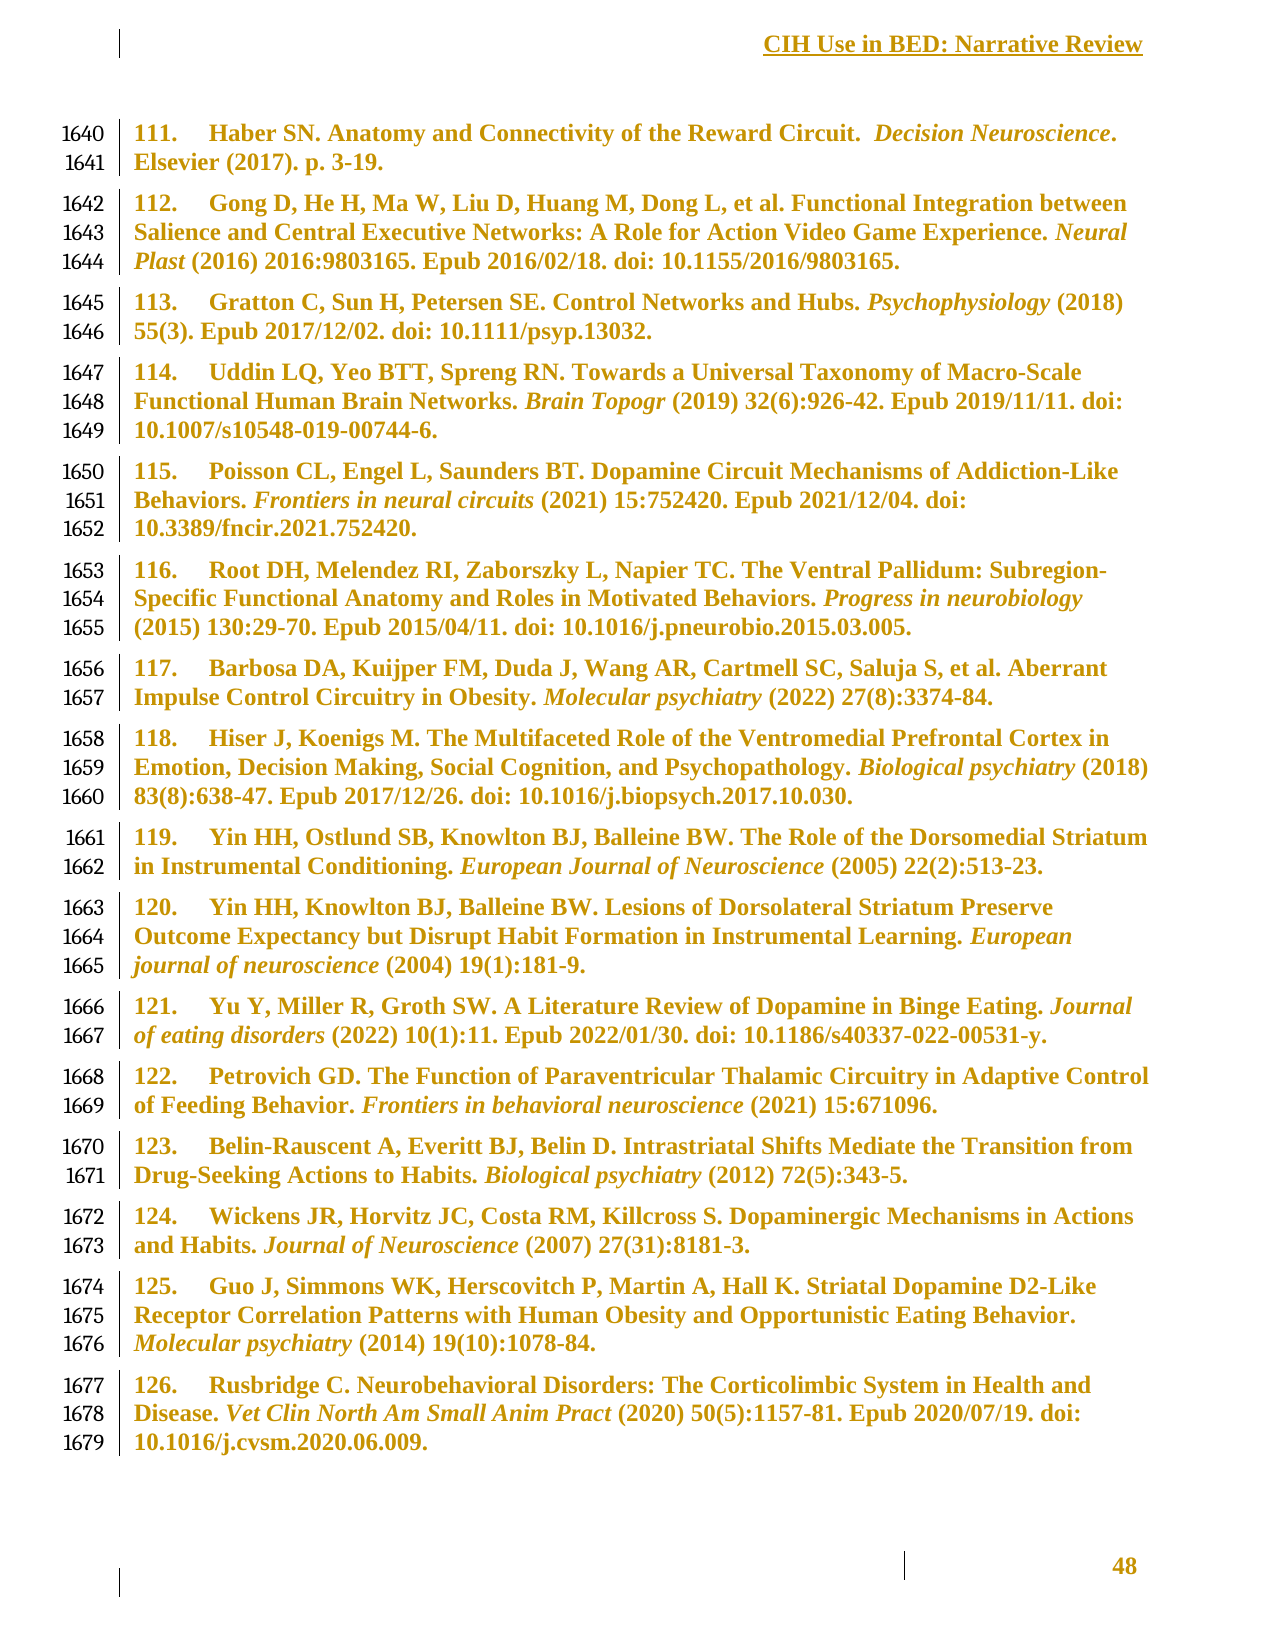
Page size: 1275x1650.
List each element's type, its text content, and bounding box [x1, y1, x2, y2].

text 122. Petrovich GD. The Function of Paraventricular Thalamic Circuitry in Adaptive Control of Feeding Behavior. Frontiers in behavioral neuroscience (2021) 15:671096. [133, 1061, 1152, 1118]
text 123. Belin-Rauscent A, Everitt BJ, Belin D. Intrastriatal Shifts Mediate the Transition from Drug-Seeking Actions to Habits. Biological psychiatry (2012) 72(5):343-5. [133, 1131, 1152, 1188]
text 121. Yu Y, Miller R, Groth SW. A Literature Review of Dopamine in Binge Eating. Journal of eating disorders (2022) 10(1):11. Epub 2022/01/30. doi: 10.1186/s40337-022-00531-y. [133, 991, 1152, 1048]
text 115. Poisson CL, Engel L, Saunders BT. Dopamine Circuit Mechanisms of Addiction-Like Behaviors. Frontiers in neural circuits (2021) 15:752420. Epub 2021/12/04. doi: 10.3389/fncir.2021.752420. [133, 456, 1152, 542]
text 111. Haber SN. Anatomy and Connectivity of the Reward Circuit. Decision Neuroscience. Elsevier (2017). p. 3-19. [133, 118, 1152, 176]
text 119. Yin HH, Ostlund SB, Knowlton BJ, Balleine BW. The Role of the Dorsomedial Striatum in Instrumental Conditioning. European Journal of Neuroscience (2005) 22(2):513-23. [133, 822, 1152, 880]
text 117. Barbosa DA, Kuijper FM, Duda J, Wang AR, Cartmell SC, Saluja S, et al. Aberrant Impulse Control Circuitry in Obesity. Molecular psychiatry (2022) 27(8):3374-84. [133, 653, 1152, 711]
text 118. Hiser J, Koenigs M. The Multifaceted Role of the Ventromedial Prefrontal Cortex in Emotion, Decision Making, Social Cognition, and Psychopathology. Biological psychiatry (2018) 83(8):638-47. Epub 2017/12/26. doi: 10.1016/j.biopsych.2017.10.030. [133, 723, 1152, 810]
text 124. Wickens JR, Horvitz JC, Costa RM, Killcross S. Dopaminergic Mechanisms in Actions and Habits. Journal of Neuroscience (2007) 27(31):8181-3. [133, 1201, 1152, 1258]
text 112. Gong D, He H, Ma W, Liu D, Huang M, Dong L, et al. Functional Integration between Salience and Central Executive Networks: A Role for Action Video Game Experience. Neural Plast (2016) 2016:9803165. Epub 2016/02/18. doi: 10.1155/2016/9803165. [133, 188, 1152, 275]
text 113. Gratton C, Sun H, Petersen SE. Control Networks and Hubs. Psychophysiology (2018) 55(3). Epub 2017/12/02. doi: 10.1111/psyp.13032. [133, 287, 1152, 345]
text 126. Rusbridge C. Neurobehavioral Disorders: The Corticolimbic System in Health and Disease. Vet Clin North Am Small Anim Pract (2020) 50(5):1157-81. Epub 2020/07/19. doi: 10.1016/j.cvsm.2020.06.009. [133, 1370, 1152, 1456]
text 114. Uddin LQ, Yeo BTT, Spreng RN. Towards a Universal Taxonomy of Macro-Scale Functional Human Brain Networks. Brain Topogr (2019) 32(6):926-42. Epub 2019/11/11. doi: 10.1007/s10548-019-00744-6. [133, 357, 1152, 443]
text 116. Root DH, Melendez RI, Zaborszky L, Napier TC. The Ventral Pallidum: Subregion-Specific Functional Anatomy and Roles in Motivated Behaviors. Progress in neurobiology (2015) 130:29-70. Epub 2015/04/11. doi: 10.1016/j.pneurobio.2015.03.005. [133, 555, 1152, 641]
text 120. Yin HH, Knowlton BJ, Balleine BW. Lesions of Dorsolateral Striatum Preserve Outcome Expectancy but Disrupt Habit Formation in Instrumental Learning. European journal of neuroscience (2004) 19(1):181-9. [133, 892, 1152, 978]
text 125. Guo J, Simmons WK, Herscovitch P, Martin A, Hall K. Striatal Dopamine D2-Like Receptor Correlation Patterns with Human Obesity and Opportunistic Eating Behavior. Molecular psychiatry (2014) 19(10):1078-84. [133, 1271, 1152, 1357]
